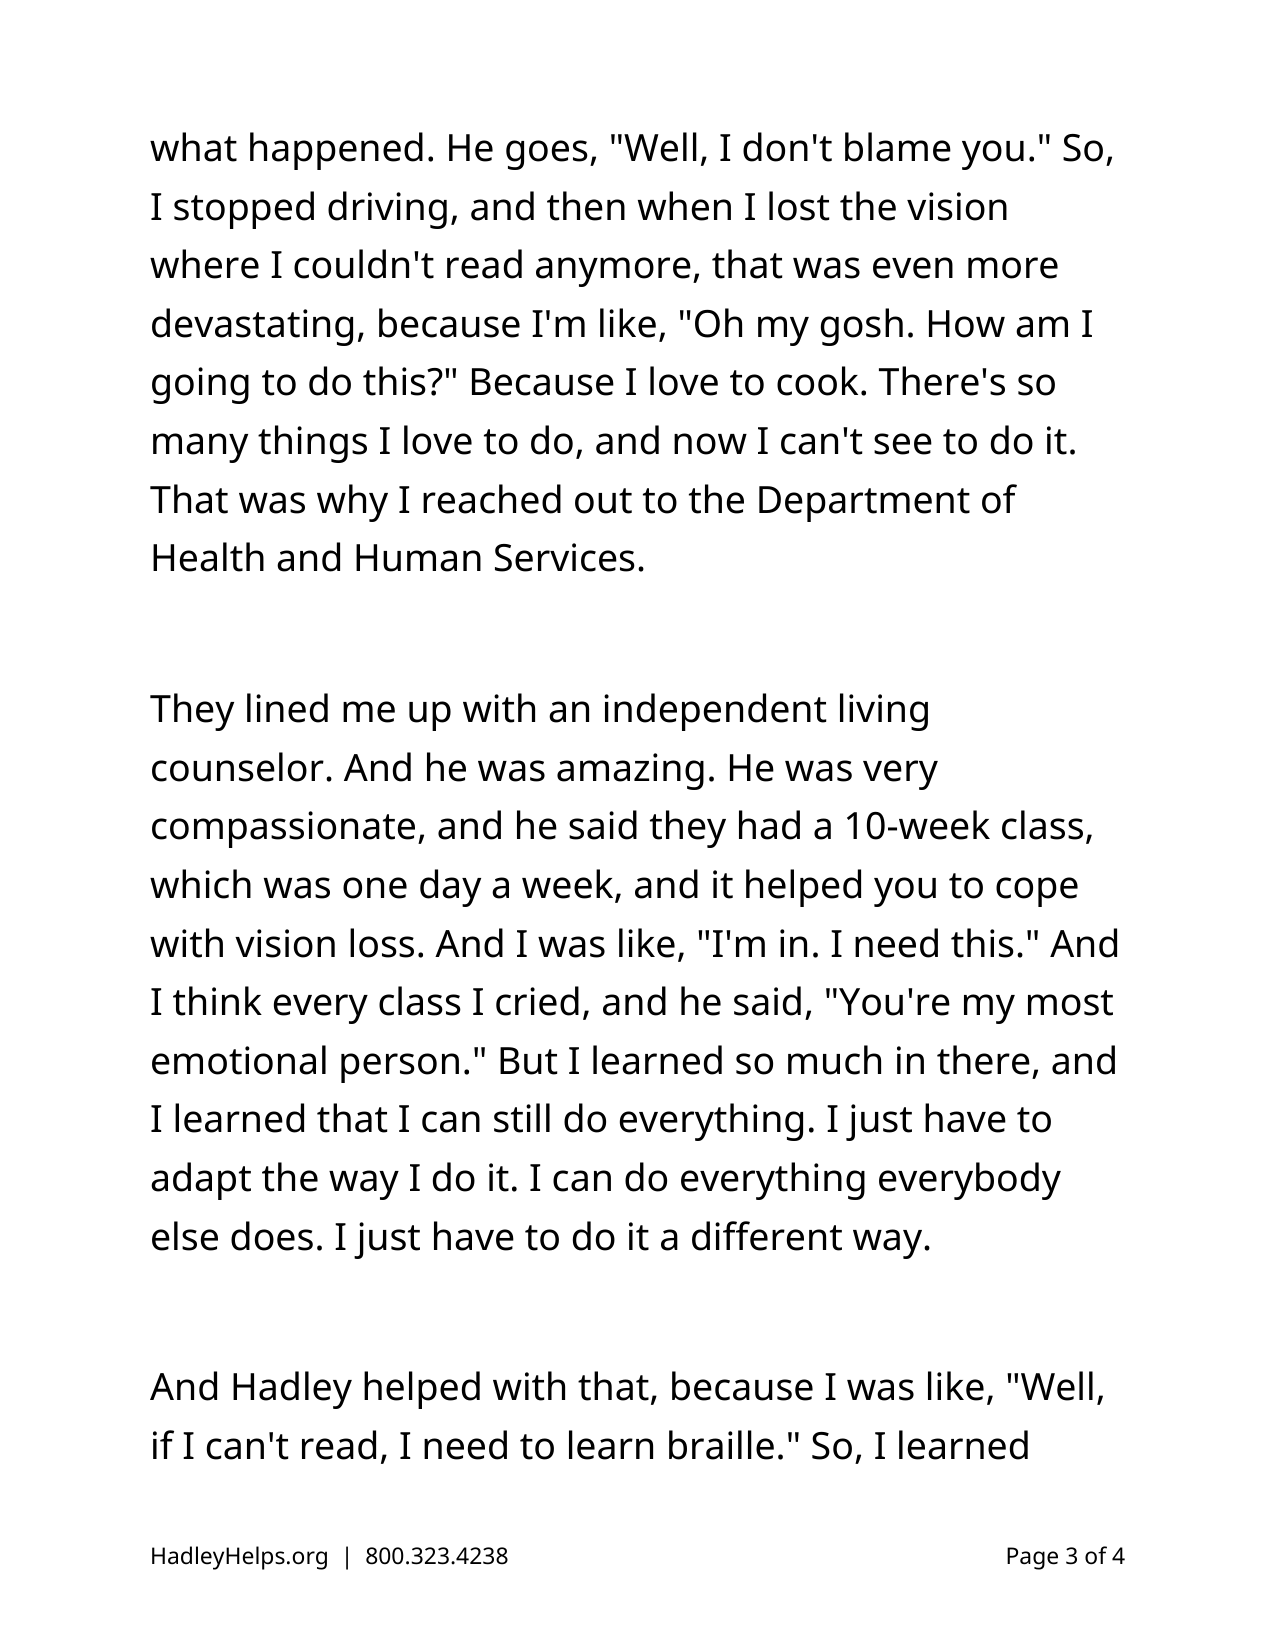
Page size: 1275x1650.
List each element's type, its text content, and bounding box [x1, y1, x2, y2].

text They lined me up with an independent living counselor. And he was amazing. He was very compassionate, and he said they had a 10-week class, which was one day a week, and it helped you to cope with vision loss. And I was like, "I'm in. I need this." And I think every class I cried, and he said, "You're my most emotional person." But I learned so much in there, and I learned that I can still do everything. I just have to adapt the way I do it. I can do everything everybody else does. I just have to do it a different way. [150, 682, 1125, 1261]
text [150, 121, 1125, 583]
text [150, 1361, 1125, 1470]
